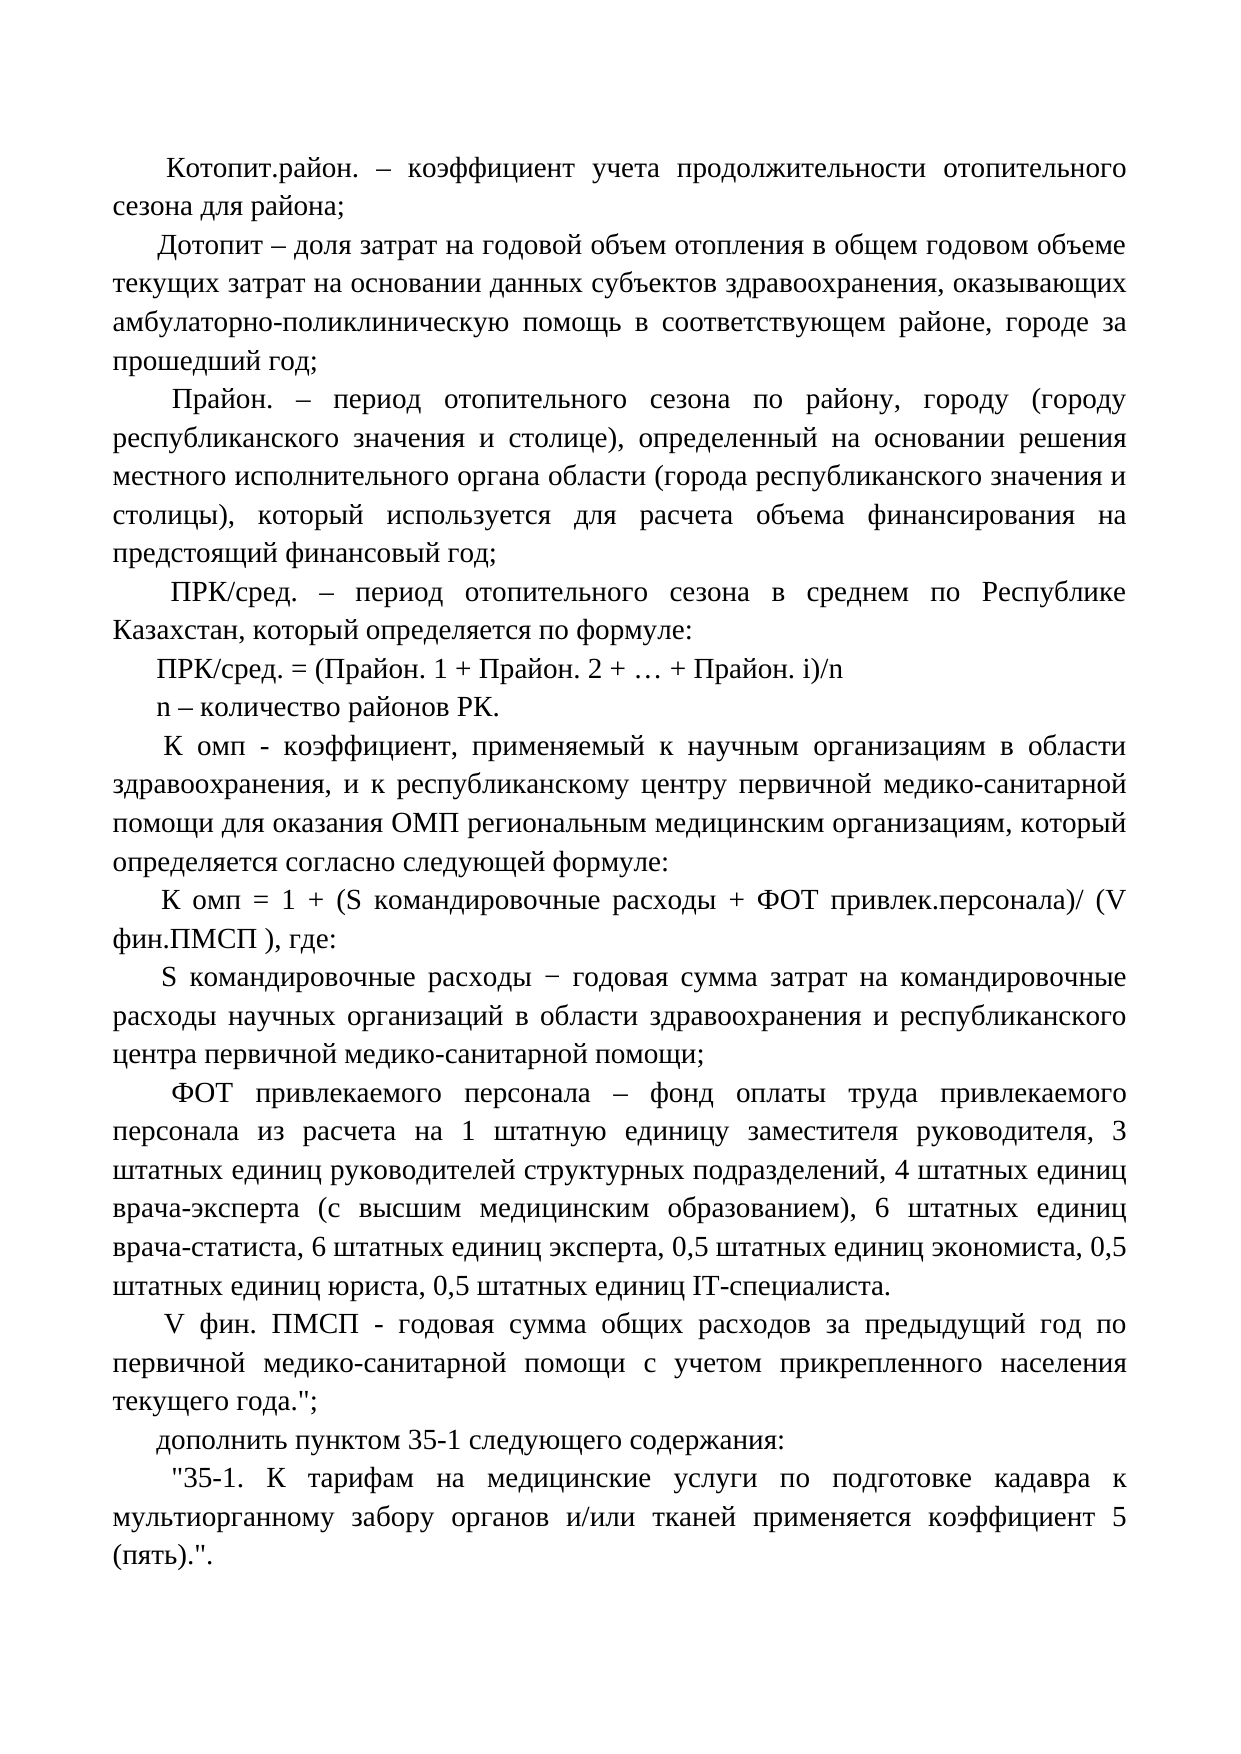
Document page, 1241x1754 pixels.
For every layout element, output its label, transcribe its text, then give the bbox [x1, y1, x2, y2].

text Котопит.район. – коэффициент учета продолжительности отопительного сезона для района; [112, 150, 1128, 222]
text ПРК/сред. – период отопительного сезона в среднем по Республике Казахстан, который определяется по формуле: [112, 574, 1128, 646]
text К омп = 1 + (S командировочные расходы + ФОТ привлек.персонала)/ (V фин.ПМСП ), где: [112, 882, 1128, 954]
text ПРК/сред. = (Прайон. 1 + Прайон. 2 + … + Прайон. i)/n [112, 651, 1128, 684]
text n – количество районов РК. [112, 689, 1128, 723]
text Дотопит – доля затрат на годовой объем отопления в общем годовом объеме текущих затрат на основании данных субъектов здравоохранения, оказывающих амбулаторно-поликлиническую помощь в соответствующем районе, городе за прошедший год; [112, 227, 1128, 376]
text К омп - коэффициент, применяемый к научным организациям в области здравоохранения, и к республиканскому центру первичной медико-санитарной помощи для оказания ОМП региональным медицинским организациям, который определяется согласно следующей формуле: [112, 728, 1128, 877]
text "35-1. К тарифам на медицинские услуги по подготовке кадавра к мультиорганному забору органов и/или тканей применяется коэффициент 5 (пять).". [112, 1460, 1128, 1571]
text ФОТ привлекаемого персонала – фонд оплаты труда привлекаемого персонала из расчета на 1 штатную единицу заместителя руководителя, 3 штатных единиц руководителей структурных подразделений, 4 штатных единиц врача-эксперта (с высшим медицинским образованием), 6 штатных единиц врача-статиста, 6 штатных единиц эксперта, 0,5 штатных единиц экономиста, 0,5 штатных единиц юриста, 0,5 штатных единиц IT-специалиста. [112, 1075, 1128, 1301]
text Прайон. – период отопительного сезона по району, городу (городу республиканского значения и столице), определенный на основании решения местного исполнительного органа области (города республиканского значения и столицы), который используется для расчета объема финансирования на предстоящий финансовый год; [112, 381, 1128, 569]
text V фин. ПМСП - годовая сумма общих расходов за предыдущий год по первичной медико-санитарной помощи с учетом прикрепленного населения текущего года."; [112, 1306, 1128, 1417]
text дополнить пунктом 35-1 следующего содержания: [112, 1422, 1128, 1455]
text S командировочные расходы − годовая сумма затрат на командировочные расходы научных организаций в области здравоохранения и республиканского центра первичной медико-санитарной помощи; [112, 959, 1128, 1070]
